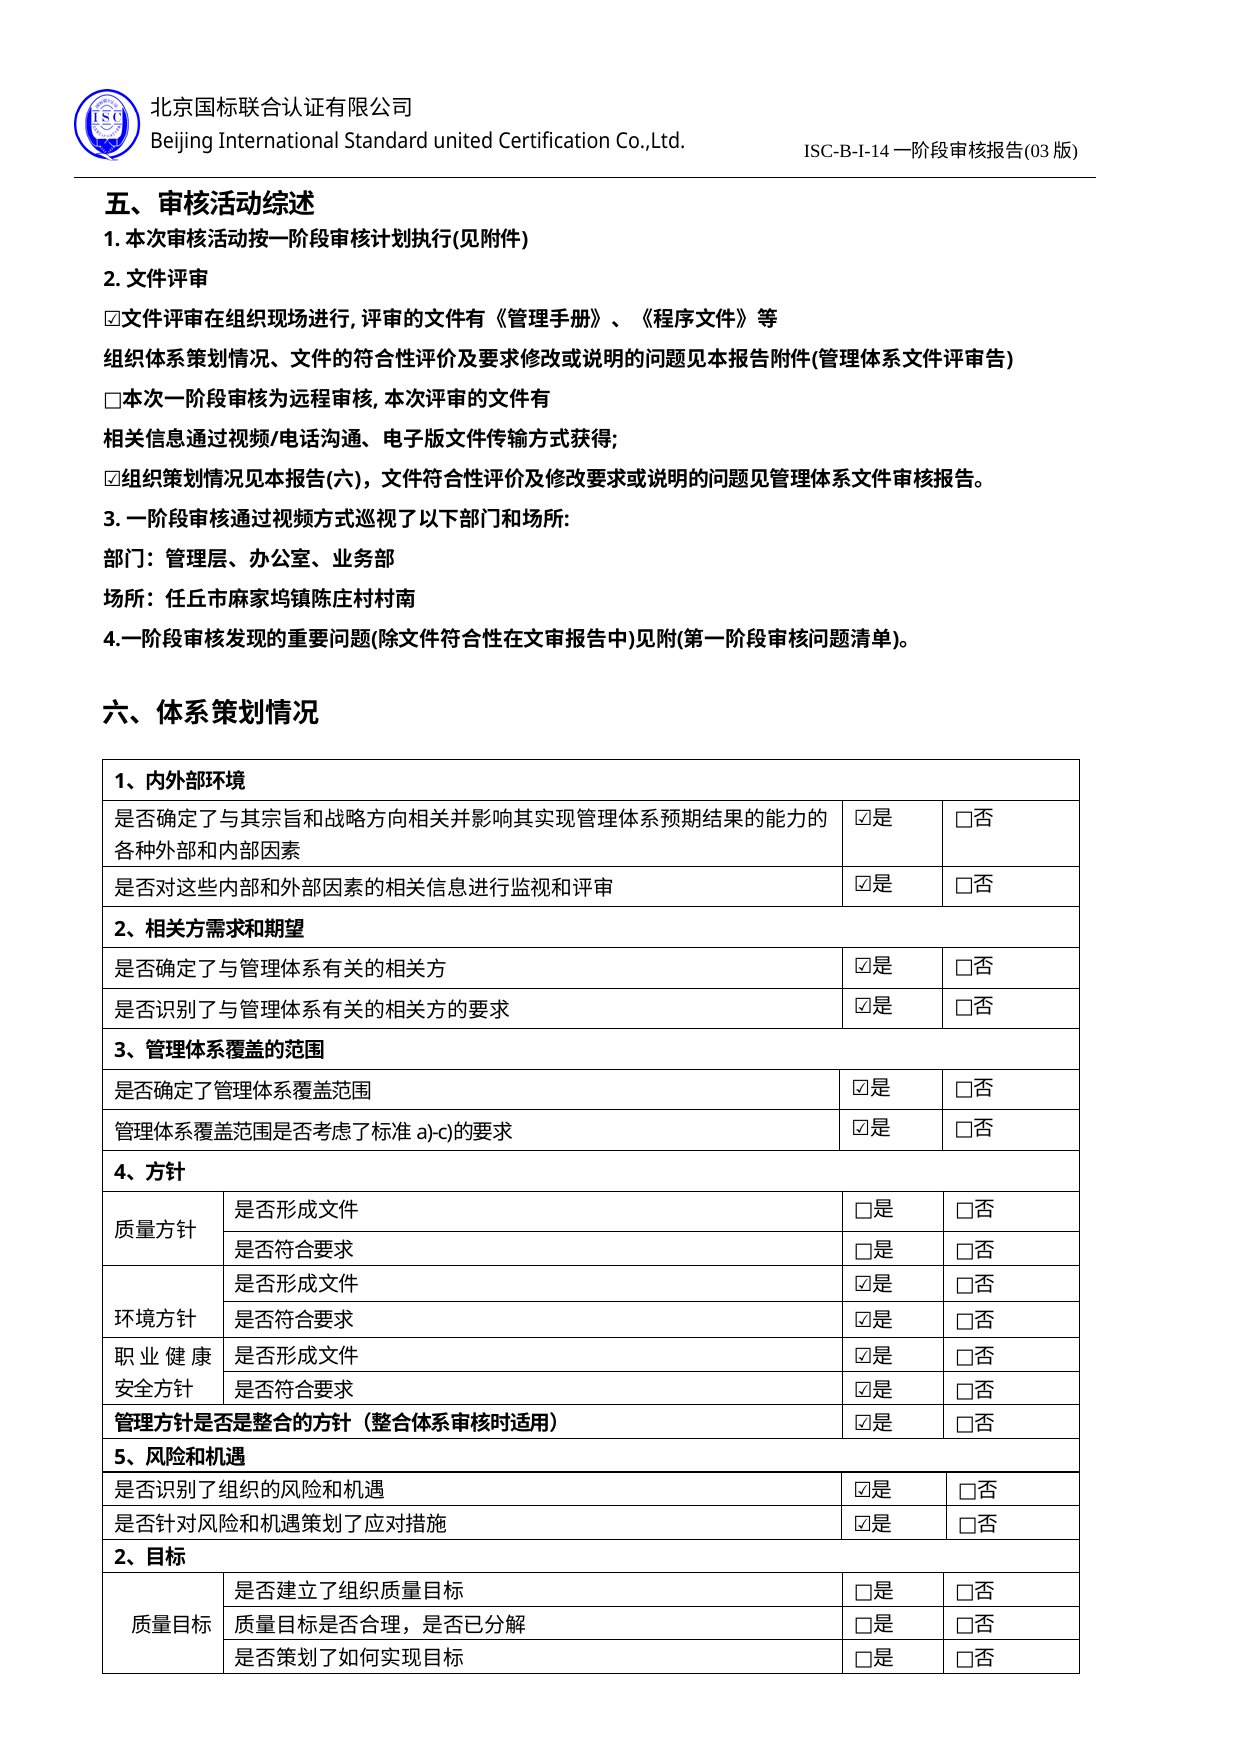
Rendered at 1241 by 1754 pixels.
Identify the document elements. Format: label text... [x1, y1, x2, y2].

text 1. 本次审核活动按一阶段审核计划执行(见附件) [75, 221, 1107, 254]
table_cell □否 [943, 867, 1079, 906]
table_cell 管理体系覆盖范围是否考虑了标准a)-c)的要求 [103, 1110, 839, 1150]
table_cell 是否对这些内部和外部因素的相关信息进行监视和评审 [103, 867, 842, 906]
text 3. 一阶段审核通过视频方式巡视了以下部门和场所: [75, 501, 1107, 534]
table_cell □否 [944, 1338, 1079, 1371]
table_cell ☑是 [840, 1110, 942, 1150]
table_cell 是否确定了与其宗旨和战略方向相关并影响其实现管理体系预期结果的能力的各种外部和内部因素 [103, 801, 842, 866]
table_cell ☑是 [843, 989, 942, 1028]
text □本次一阶段审核为远程审核, 本次评审的文件有 [75, 381, 1107, 414]
table_cell □否 [944, 1302, 1079, 1337]
table_cell 是否识别了与管理体系有关的相关方的要求 [103, 989, 842, 1028]
table_cell □是 [843, 1640, 943, 1673]
text ☑文件评审在组织现场进行, 评审的文件有《管理手册》、《程序文件》等 [75, 301, 1107, 334]
table_cell 4、方针 [103, 1151, 1079, 1191]
table_cell 是否形成文件 [224, 1192, 842, 1231]
table_cell 2、相关方需求和期望 [103, 907, 1079, 947]
table_cell 是否符合要求 [224, 1372, 842, 1404]
table_cell 是否形成文件 [224, 1266, 842, 1301]
table_cell □是 [843, 1607, 943, 1639]
table_cell 是否策划了如何实现目标 [224, 1640, 842, 1673]
table_cell 5、风险和机遇 [103, 1439, 1079, 1471]
text 4.一阶段审核发现的重要问题(除文件符合性在文审报告中)见附(第一阶段审核问题清单)。 [75, 621, 1107, 654]
table_cell ☑是 [840, 1070, 942, 1109]
table_cell ☑是 [843, 801, 942, 866]
table_cell ☑是 [843, 867, 942, 906]
picture [74, 89, 143, 161]
table_cell 质量目标是否合理，是否已分解 [224, 1607, 842, 1639]
table_cell ☑是 [843, 1302, 943, 1337]
table_cell ☑是 [843, 1405, 943, 1438]
table_cell □否 [944, 1640, 1079, 1673]
table_cell 是否建立了组织质量目标 [224, 1573, 842, 1606]
table_cell 是否针对风险和机遇策划了应对措施 [103, 1506, 841, 1538]
table_cell □否 [944, 1192, 1079, 1231]
table_cell □否 [944, 1232, 1079, 1265]
table_cell □否 [944, 1405, 1079, 1438]
table_cell 职业健康安全方针 [103, 1338, 223, 1404]
table_cell □否 [947, 1473, 1079, 1505]
table_cell 是否确定了与管理体系有关的相关方 [103, 948, 842, 987]
table_cell □是 [843, 1573, 943, 1606]
table_cell □否 [943, 1110, 1079, 1150]
table_cell 质量方针 [103, 1192, 223, 1265]
table_header 1、内外部环境 [103, 760, 1079, 799]
table_cell □否 [944, 1573, 1079, 1606]
text 2. 文件评审 [75, 261, 1107, 294]
table_cell □否 [944, 1266, 1079, 1301]
text 部门：管理层、办公室、业务部 [75, 541, 1107, 574]
table_cell □是 [843, 1232, 943, 1265]
table_cell 2、目标 [103, 1540, 1079, 1572]
table_cell □否 [943, 989, 1079, 1028]
table_cell 是否符合要求 [224, 1302, 842, 1337]
table_cell 3、管理体系覆盖的范围 [103, 1029, 1079, 1069]
table_cell □否 [944, 1372, 1079, 1404]
table_cell 质量目标 [103, 1573, 223, 1673]
text 相关信息通过视频/电话沟通、电子版文件传输方式获得; [75, 421, 1107, 454]
table_cell ☑是 [842, 1506, 946, 1538]
table_cell 管理方针是否是整合的方针（整合体系审核时适用） [103, 1405, 842, 1438]
text 场所：任丘市麻家坞镇陈庄村村南 [75, 581, 1107, 614]
table_cell ☑是 [842, 1473, 946, 1505]
table_cell □否 [943, 1070, 1079, 1109]
table_cell □是 [843, 1192, 943, 1231]
table_cell □否 [943, 948, 1079, 987]
table_cell 是否确定了管理体系覆盖范围 [103, 1070, 839, 1109]
table_cell □否 [944, 1607, 1079, 1639]
table_cell ☑是 [843, 1266, 943, 1301]
table_cell 环境方针 [103, 1266, 223, 1337]
text 组织体系策划情况、文件的符合性评价及要求修改或说明的问题见本报告附件(管理体系文件评审告) [75, 341, 1107, 374]
table_cell 是否形成文件 [224, 1338, 842, 1371]
table_cell ☑是 [843, 1372, 943, 1404]
table_cell 是否识别了组织的风险和机遇 [103, 1473, 841, 1505]
table_cell □否 [943, 801, 1079, 866]
text 六、体系策划情况 [102, 678, 1107, 743]
table_cell ☑是 [843, 1338, 943, 1371]
table_cell □否 [947, 1506, 1079, 1538]
table_cell 是否符合要求 [224, 1232, 842, 1265]
text 五、审核活动综述 [75, 182, 1107, 221]
table_cell ☑是 [843, 948, 942, 987]
text ☑组织策划情况见本报告(六)，文件符合性评价及修改要求或说明的问题见管理体系文件审核报告。 [75, 461, 1107, 494]
